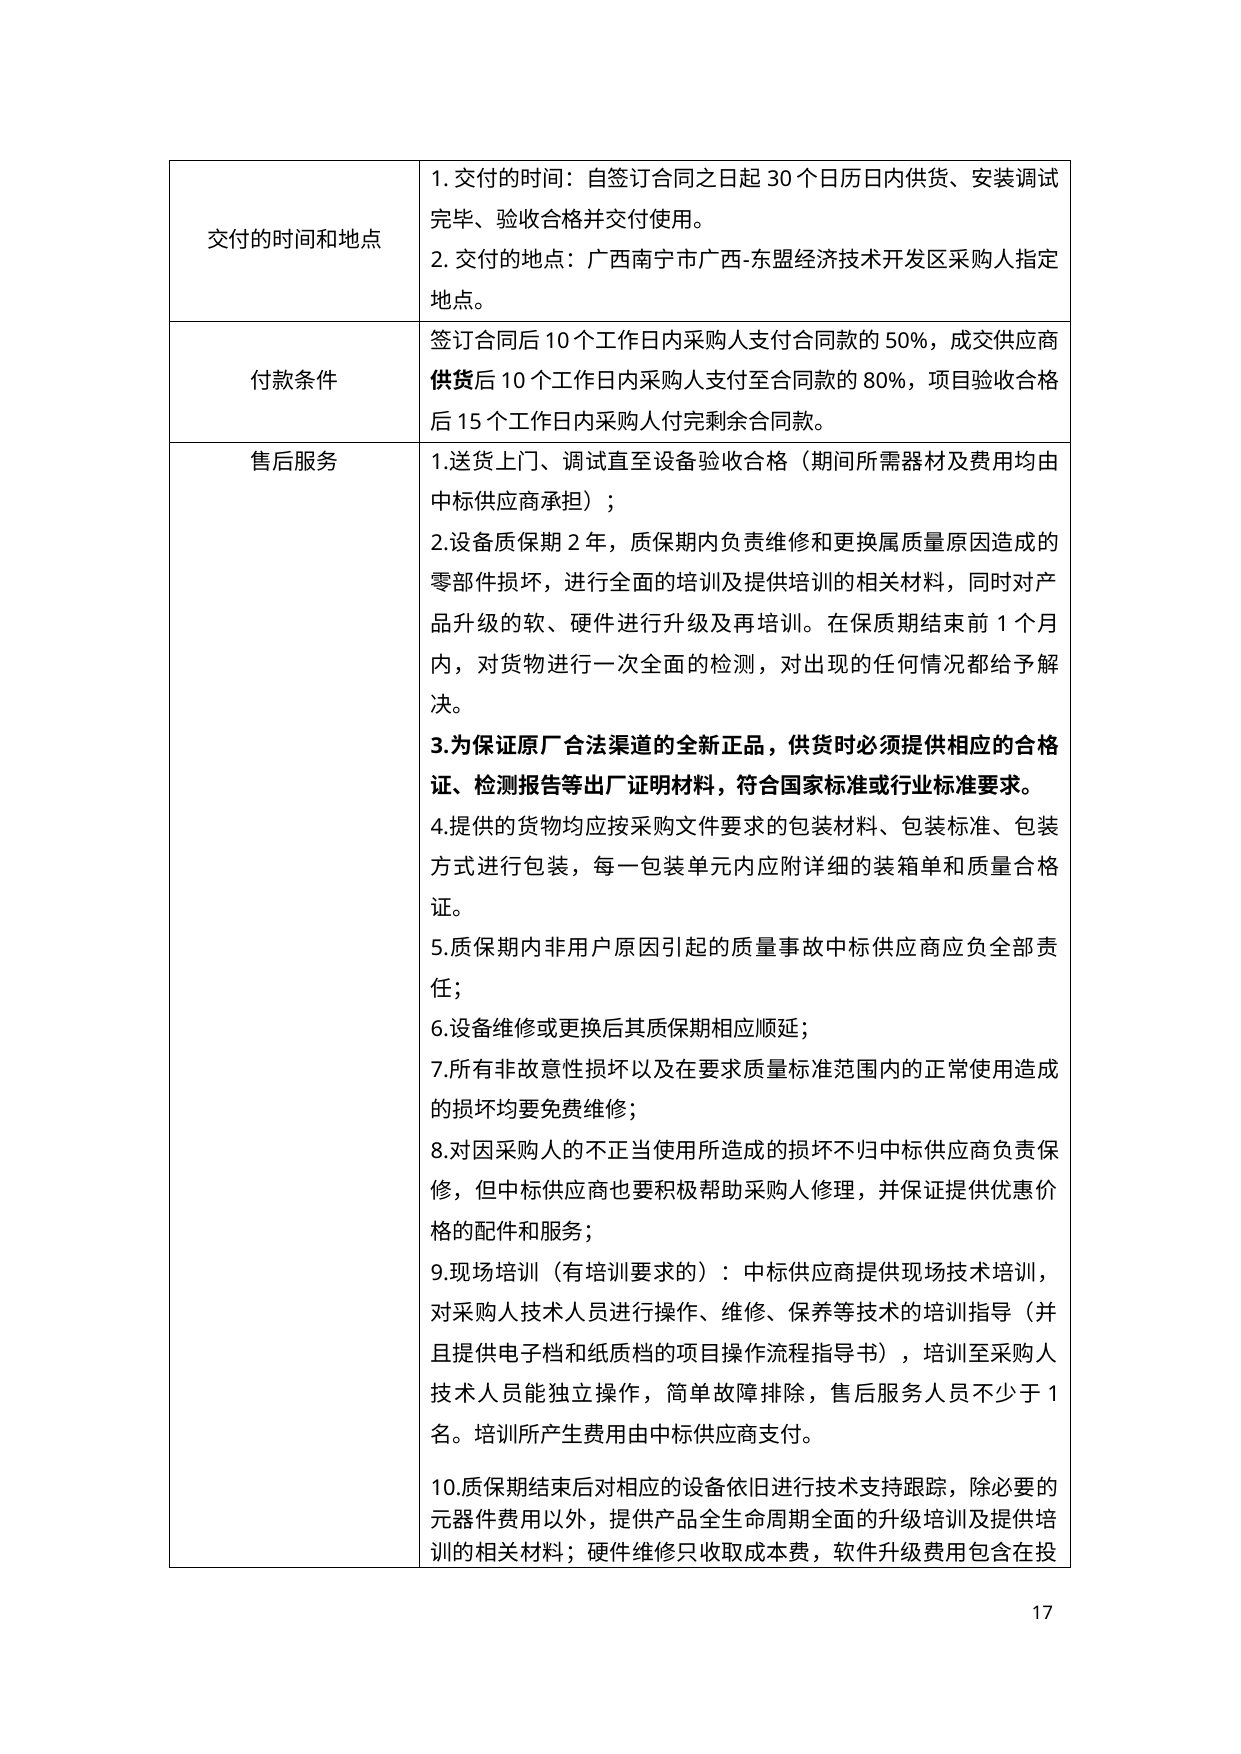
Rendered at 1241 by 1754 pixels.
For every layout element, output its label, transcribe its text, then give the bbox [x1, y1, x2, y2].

table_cell 签订合同后10个工作日内采购人支付合同款的50%，成交供应商供货后10个工作日内采购人支付至合同款的80%，项目验收合格后15个工作日内采购人付完剩余合同款。 [420, 322, 1070, 442]
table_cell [420, 443, 1070, 1567]
table_cell 1. 交付的时间：自签订合同之日起 30个日历日内供货、安装调试完毕、验收合格并交付使用。 2. 交付的地点：广西南宁市广西-东盟经济技术开发区采购人指定地点。 [420, 161, 1070, 321]
table_cell 交付的时间和地点 [170, 161, 419, 321]
table_cell 售后服务 [170, 443, 419, 1567]
table_cell 付款条件 [170, 322, 419, 442]
